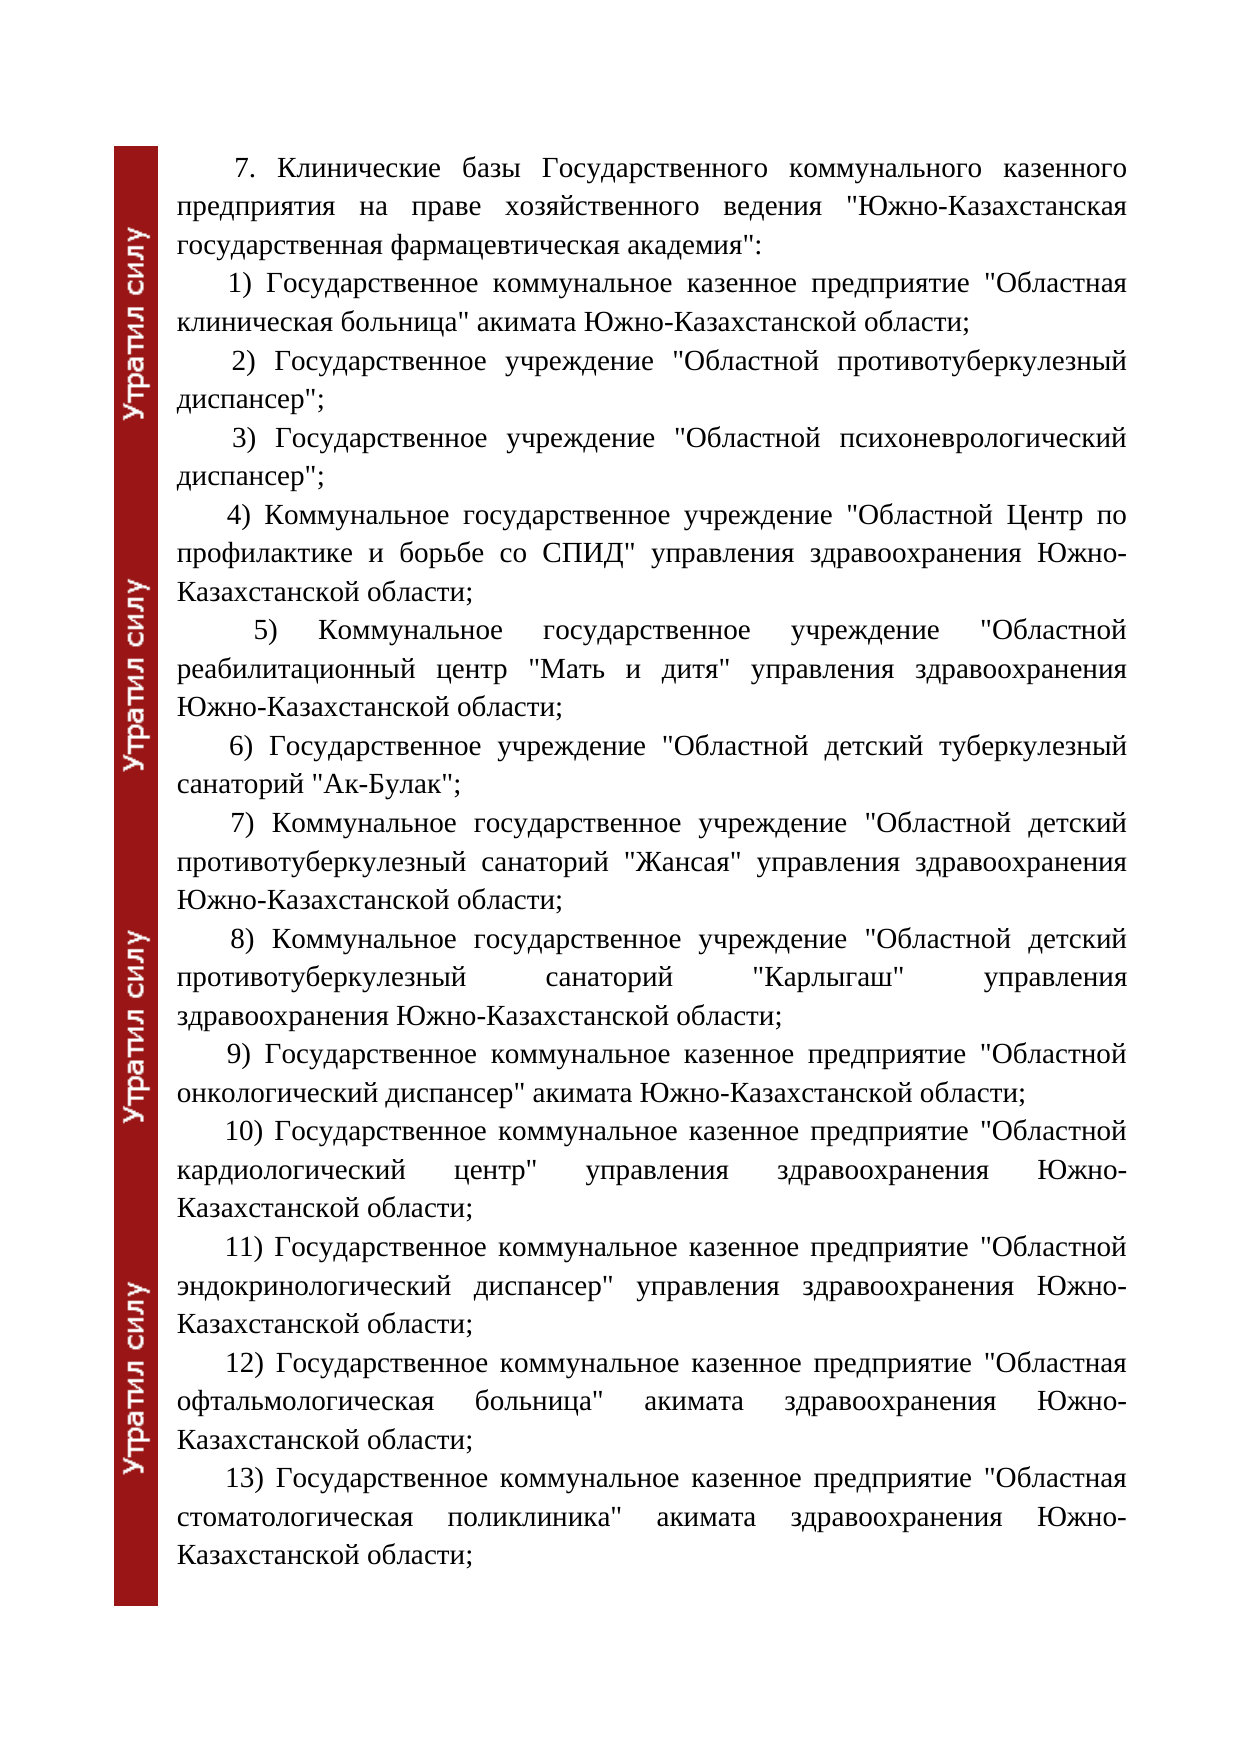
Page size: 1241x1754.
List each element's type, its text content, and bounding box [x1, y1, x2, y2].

text 13) Государственное коммунальное казенное предприятие "Областная стоматологическая поликлиника" акимата здравоохранения Южно-Казахстанской области; [112, 1460, 1128, 1571]
text 8) Коммунальное государственное учреждение "Областной детский противотуберкулезный санаторий "Карлыгаш" управления здравоохранения Южно-Казахстанской области; [112, 921, 1128, 1031]
text 11) Государственное коммунальное казенное предприятие "Областной эндокринологический диспансер" управления здравоохранения Южно-Казахстанской области; [112, 1229, 1128, 1340]
picture [114, 800, 158, 805]
picture [114, 1031, 158, 1036]
text 6) Государственное учреждение "Областной детский туберкулезный санаторий "Ак-Булак"; [112, 728, 1128, 800]
text 10) Государственное коммунальное казенное предприятие "Областной кардиологический центр" управления здравоохранения Южно-Казахстанской области; [112, 1113, 1128, 1224]
picture [114, 146, 158, 150]
picture [114, 1571, 158, 1606]
picture [114, 723, 158, 728]
picture [114, 1455, 158, 1460]
picture [114, 1340, 158, 1345]
picture [114, 607, 158, 612]
text 7) Коммунальное государственное учреждение "Областной детский противотуберкулезный санаторий "Жансая" управления здравоохранения Южно-Казахстанской области; [112, 805, 1128, 916]
text 2) Государственное учреждение "Областной противотуберкулезный диспансер"; [112, 343, 1128, 415]
picture [114, 1108, 158, 1113]
picture [114, 492, 158, 497]
picture [114, 1224, 158, 1229]
picture [114, 415, 158, 420]
text 5) Коммунальное государственное учреждение "Областной реабилитационный центр "Мать и дитя" управления здравоохранения Южно-Казахстанской области; [112, 612, 1128, 723]
text 3) Государственное учреждение "Областной психоневрологический диспансер"; [112, 420, 1128, 492]
text 7. Клинические базы Государственного коммунального казенного предприятия на праве хозяйственного ведения "Южно-Казахстанская государственная фармацевтическая академия": [112, 150, 1128, 261]
picture [114, 261, 158, 266]
text 9) Государственное коммунальное казенное предприятие "Областной онкологический диспансер" акимата Южно-Казахстанской области; [112, 1036, 1128, 1108]
text 4) Коммунальное государственное учреждение "Областной Центр по профилактике и борьбе со СПИД" управления здравоохранения Южно-Казахстанской области; [112, 497, 1128, 607]
text 1) Государственное коммунальное казенное предприятие "Областная клиническая больница" акимата Южно-Казахстанской области; [112, 266, 1128, 338]
picture [114, 916, 158, 921]
picture [114, 338, 158, 343]
text 12) Государственное коммунальное казенное предприятие "Областная офтальмологическая больница" акимата здравоохранения Южно-Казахстанской области; [112, 1345, 1128, 1455]
